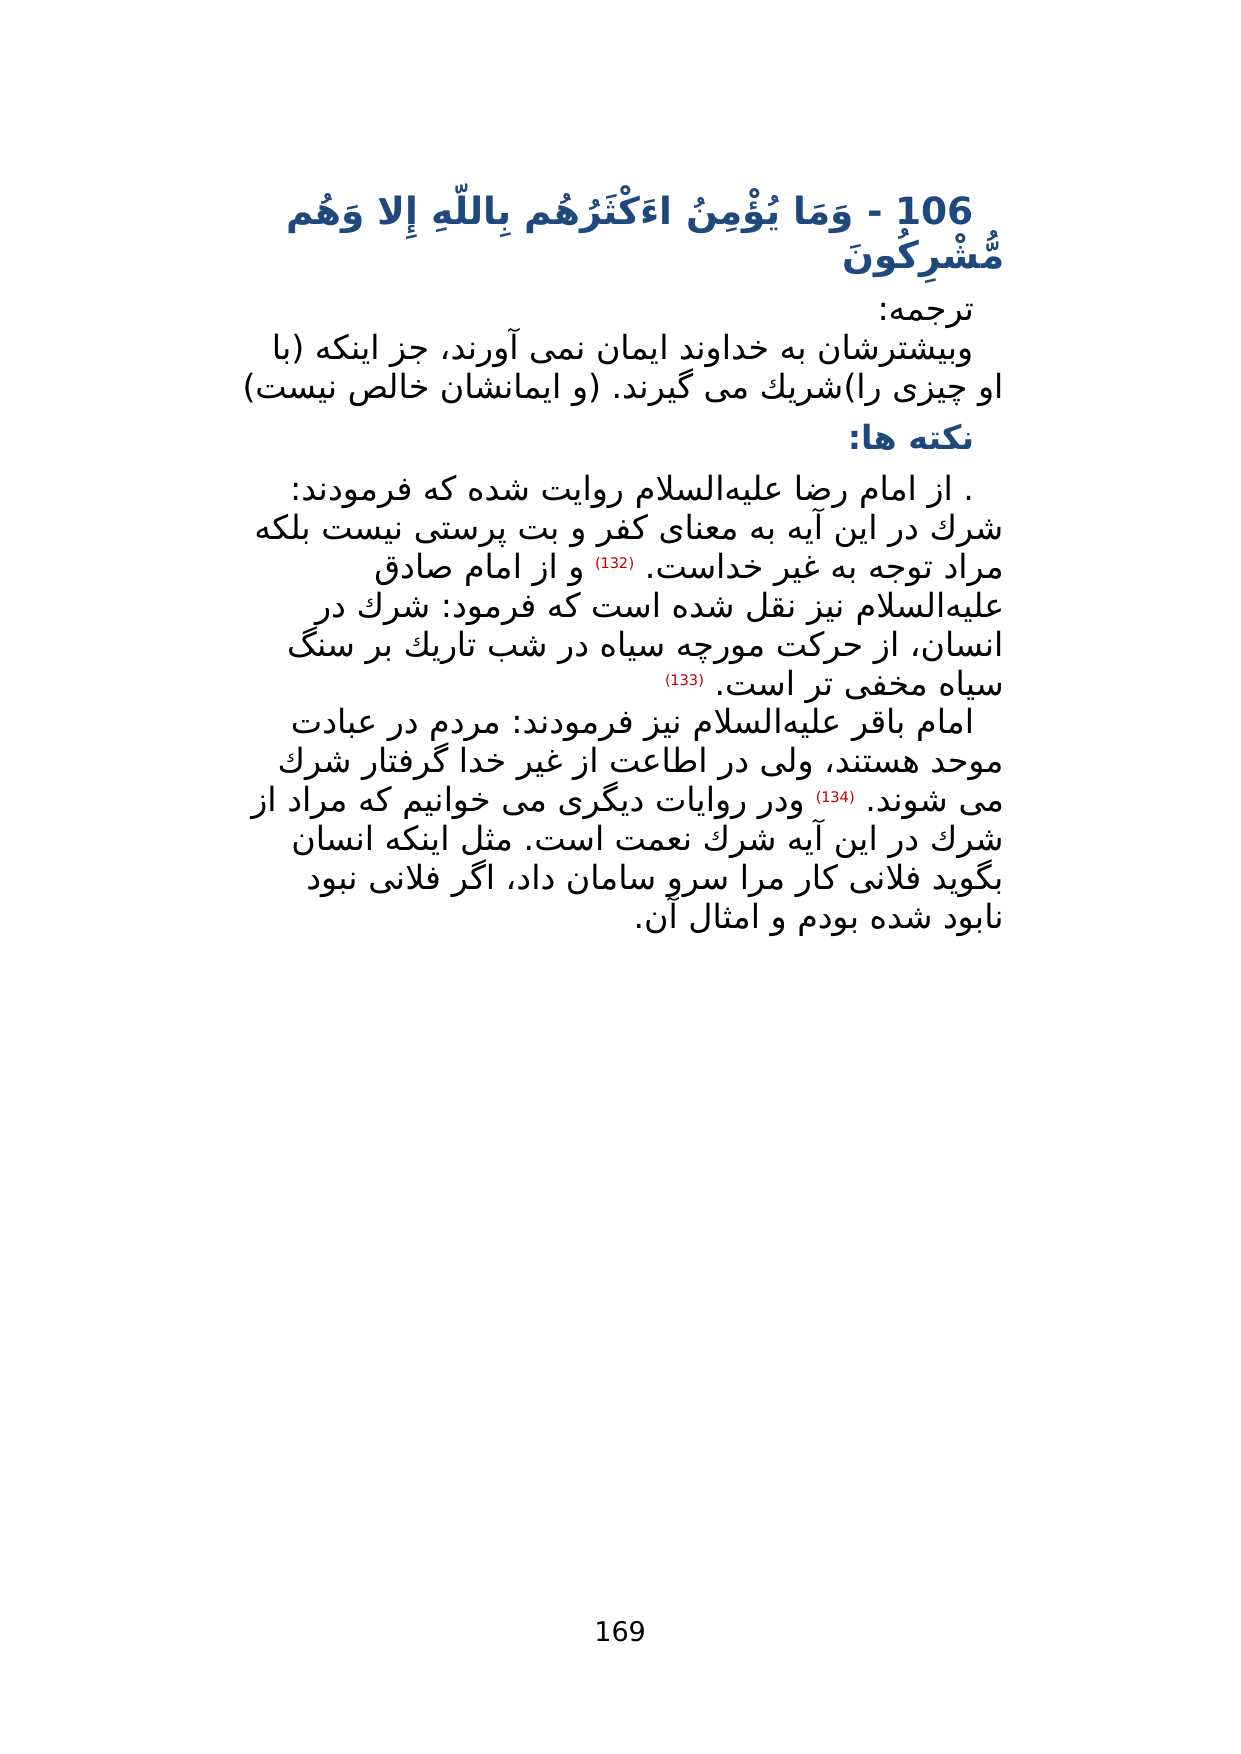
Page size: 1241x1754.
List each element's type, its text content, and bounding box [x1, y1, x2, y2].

text . از امام رضا عليه‌السلام روايت شده كه فرمودند: شرك در اين آيه به معناى كفر و بت پرستى نيست بلكه مراد توجه به غير خداست. (132) و از امام صادق عليه‌السلام نيز نقل شده است كه فرمود: شرك در انسان، از حركت مورچه سياه در شب تاريك بر سنگ سياه مخفى تر است. (133) [236, 470, 1004, 703]
text ترجمه: [236, 289, 1004, 328]
subtitle نكته ها: [236, 418, 1004, 457]
text امام باقر عليه‌السلام نيز فرمودند: مردم در عبادت موحد هستند، ولى در اطاعت از غير خدا گرفتار شرك مى شوند. (134) ودر روايات ديگرى مى خوانيم كه مراد از شرك در اين آيه شرك نعمت است. مثل اينكه انسان بگويد فلانى كار مرا سرو سامان داد، اگر فلانى نبود نابود شده بودم و امثال آن. [236, 703, 1004, 936]
subtitle 106 - وَمَا يُؤْمِنُ اءَكْثَرُهُم بِاللّهِ إِلا وَهُم مُّشْرِكُونَ [236, 190, 1004, 277]
text وبيشترشان به خداوند ايمان نمى آورند، جز اينكه (با او چيزى را)شريك مى گيرند. (و ايمانشان خالص نيست) [236, 328, 1004, 406]
